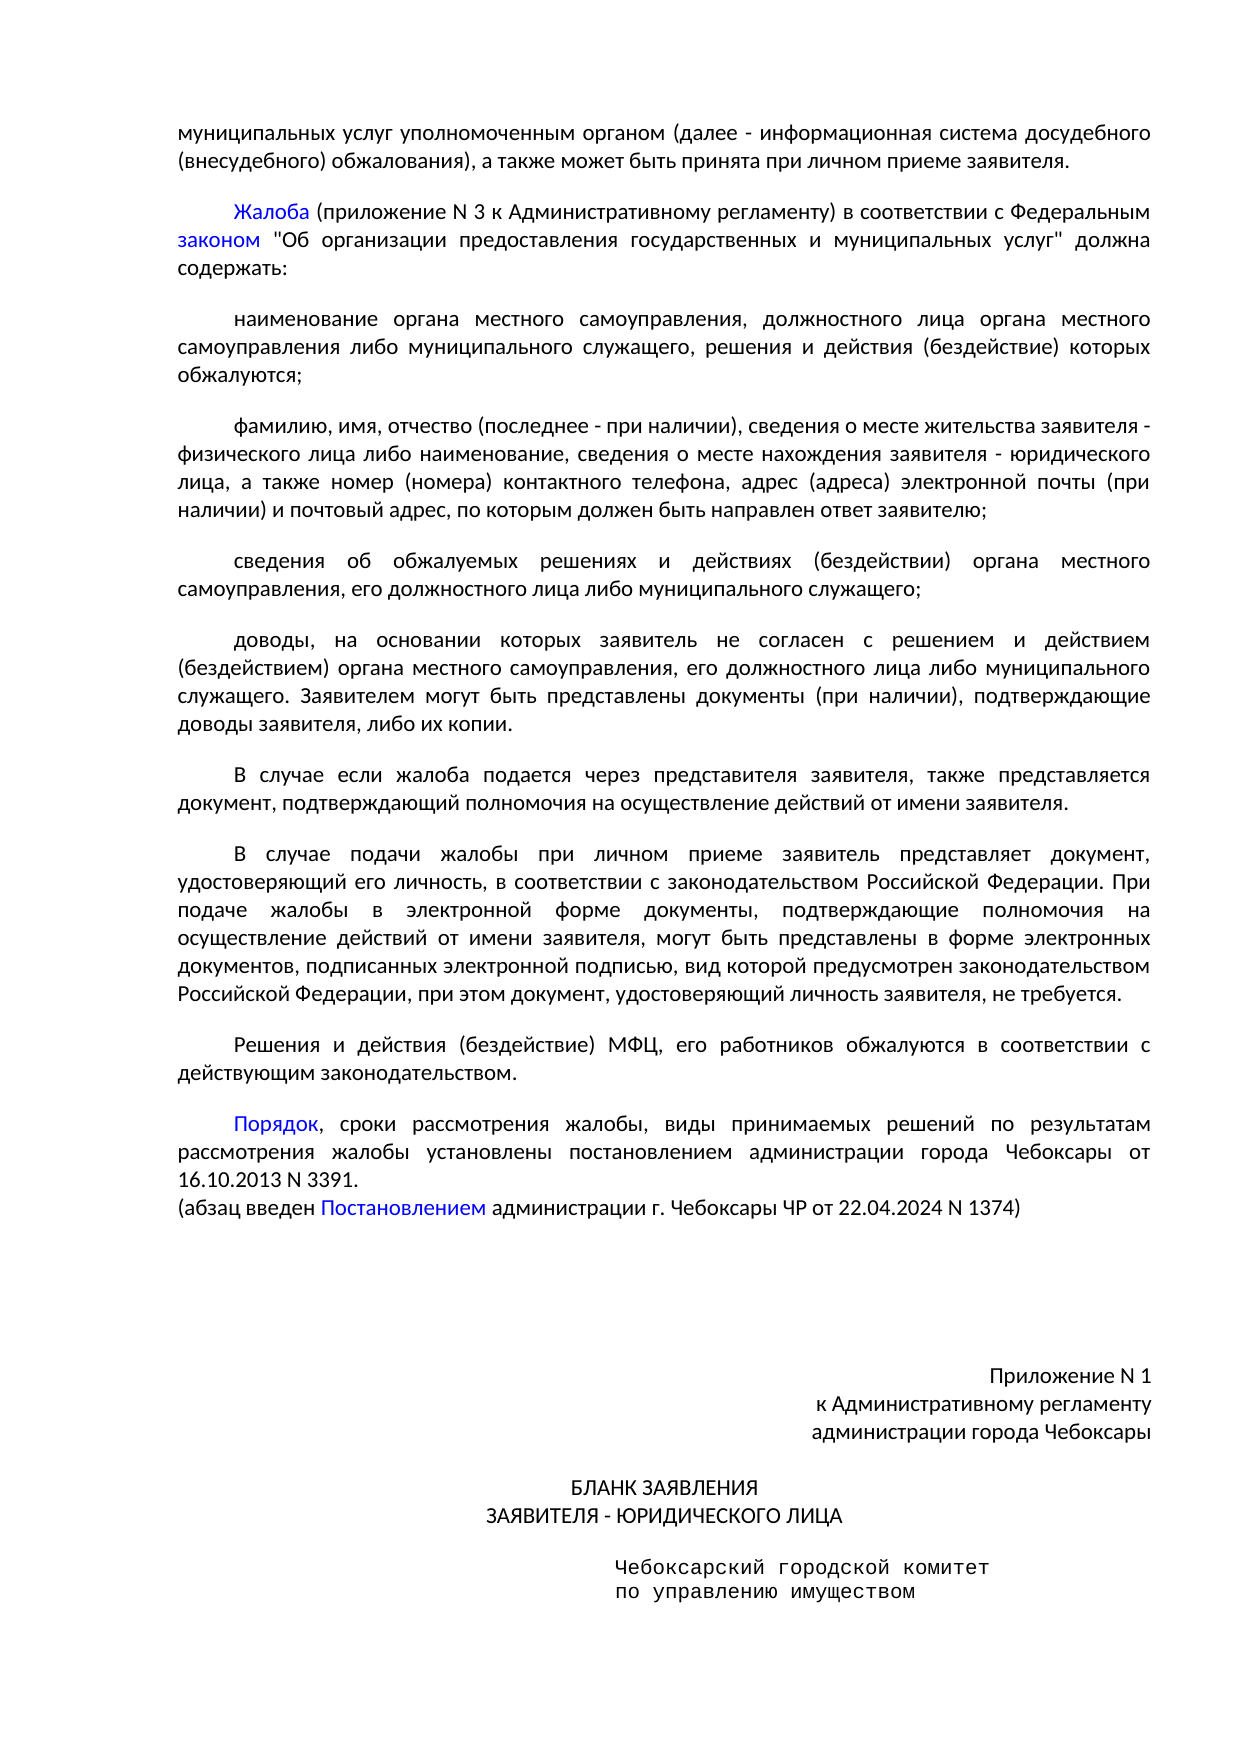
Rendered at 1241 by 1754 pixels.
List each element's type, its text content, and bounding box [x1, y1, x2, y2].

text Порядок, сроки рассмотрения жалобы, виды принимаемых решений по результатам рассмотрения жалобы установлены постановлением администрации города Чебоксары от 16.10.2013 N 3391. [177, 1109, 1152, 1193]
text Приложение N 1 [177, 1361, 1152, 1389]
text ЗАЯВИТЕЛЯ - ЮРИДИЧЕСКОГО ЛИЦА [177, 1501, 1152, 1529]
text В случае подачи жалобы при личном приеме заявитель представляет документ, удостоверяющий его личность, в соответствии с законодательством Российской Федерации. При подаче жалобы в электронной форме документы, подтверждающие полномочия на осуществление действий от имени заявителя, могут быть представлены в форме электронных документов, подписанных электронной подписью, вид которой предусмотрен законодательством Российской Федерации, при этом документ, удостоверяющий личность заявителя, не требуется. [177, 839, 1152, 1007]
text сведения об обжалуемых решениях и действиях (бездействии) органа местного самоуправления, его должностного лица либо муниципального служащего; [177, 546, 1152, 602]
text к Административному регламенту [177, 1389, 1152, 1417]
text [177, 118, 1152, 174]
text администрации города Чебоксары [177, 1417, 1152, 1445]
text (абзац введен Постановлением администрации г. Чебоксары ЧР от 22.04.2024 N 1374) [177, 1193, 1152, 1221]
text по управлению имуществом [177, 1581, 1152, 1604]
text В случае если жалоба подается через представителя заявителя, также представляется документ, подтверждающий полномочия на осуществление действий от имени заявителя. [177, 760, 1152, 816]
text Жалоба (приложение N 3 к Административному регламенту) в соответствии с Федеральным законом "Об организации предоставления государственных и муниципальных услуг" должна содержать: [177, 197, 1152, 281]
text наименование органа местного самоуправления, должностного лица органа местного самоуправления либо муниципального служащего, решения и действия (бездействие) которых обжалуются; [177, 304, 1152, 388]
text БЛАНК ЗАЯВЛЕНИЯ [177, 1473, 1152, 1501]
text фамилию, имя, отчество (последнее - при наличии), сведения о месте жительства заявителя - физического лица либо наименование, сведения о месте нахождения заявителя - юридического лица, а также номер (номера) контактного телефона, адрес (адреса) электронной почты (при наличии) и почтовый адрес, по которым должен быть направлен ответ заявителю; [177, 411, 1152, 523]
text Решения и действия (бездействие) МФЦ, его работников обжалуются в соответствии с действующим законодательством. [177, 1030, 1152, 1086]
text доводы, на основании которых заявитель не согласен с решением и действием (бездействием) органа местного самоуправления, его должностного лица либо муниципального служащего. Заявителем могут быть представлены документы (при наличии), подтверждающие доводы заявителя, либо их копии. [177, 625, 1152, 737]
text Чебоксарский городской комитет [177, 1557, 1152, 1581]
